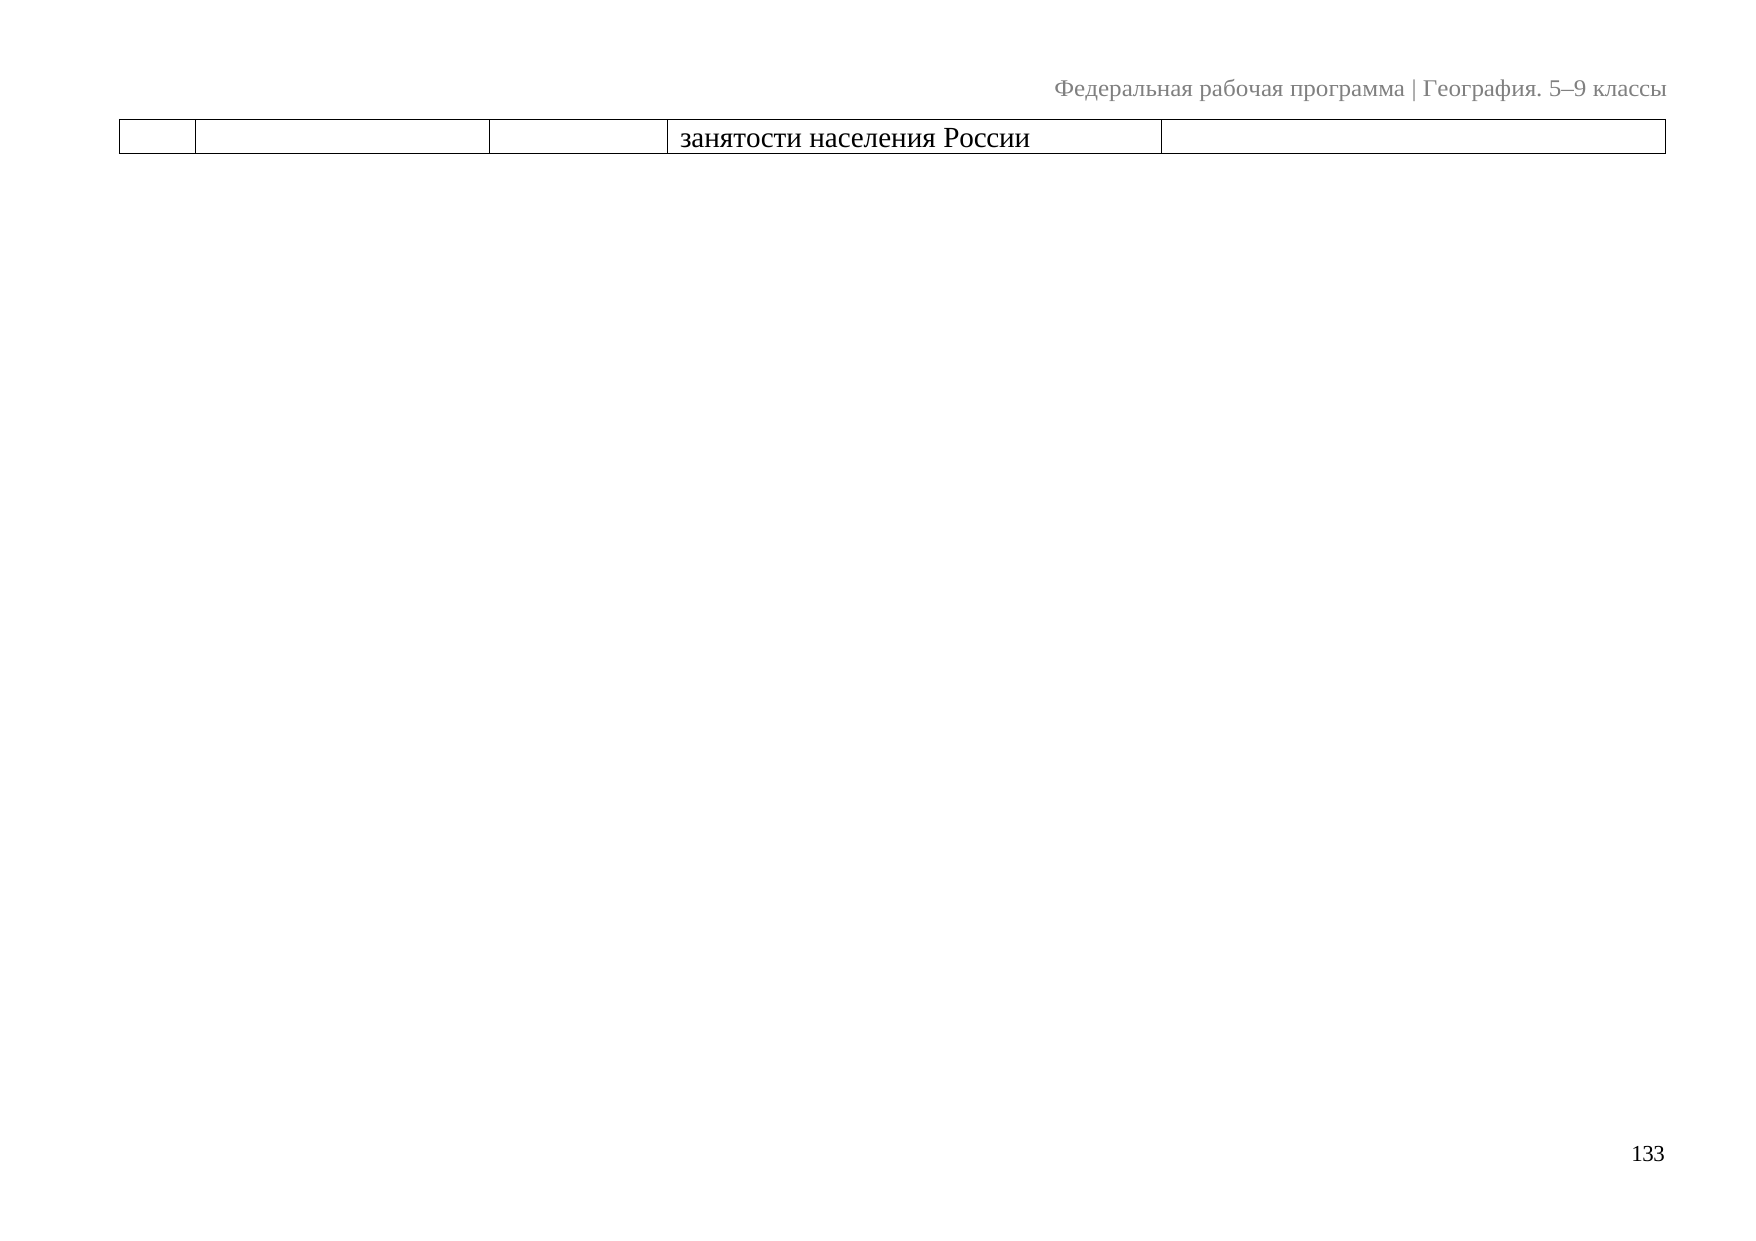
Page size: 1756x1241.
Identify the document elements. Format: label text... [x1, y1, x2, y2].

table_cell 3.5 [120, 120, 195, 153]
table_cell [668, 120, 1161, 153]
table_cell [196, 120, 489, 153]
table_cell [1162, 120, 1665, 153]
table_cell 1 [490, 120, 667, 153]
